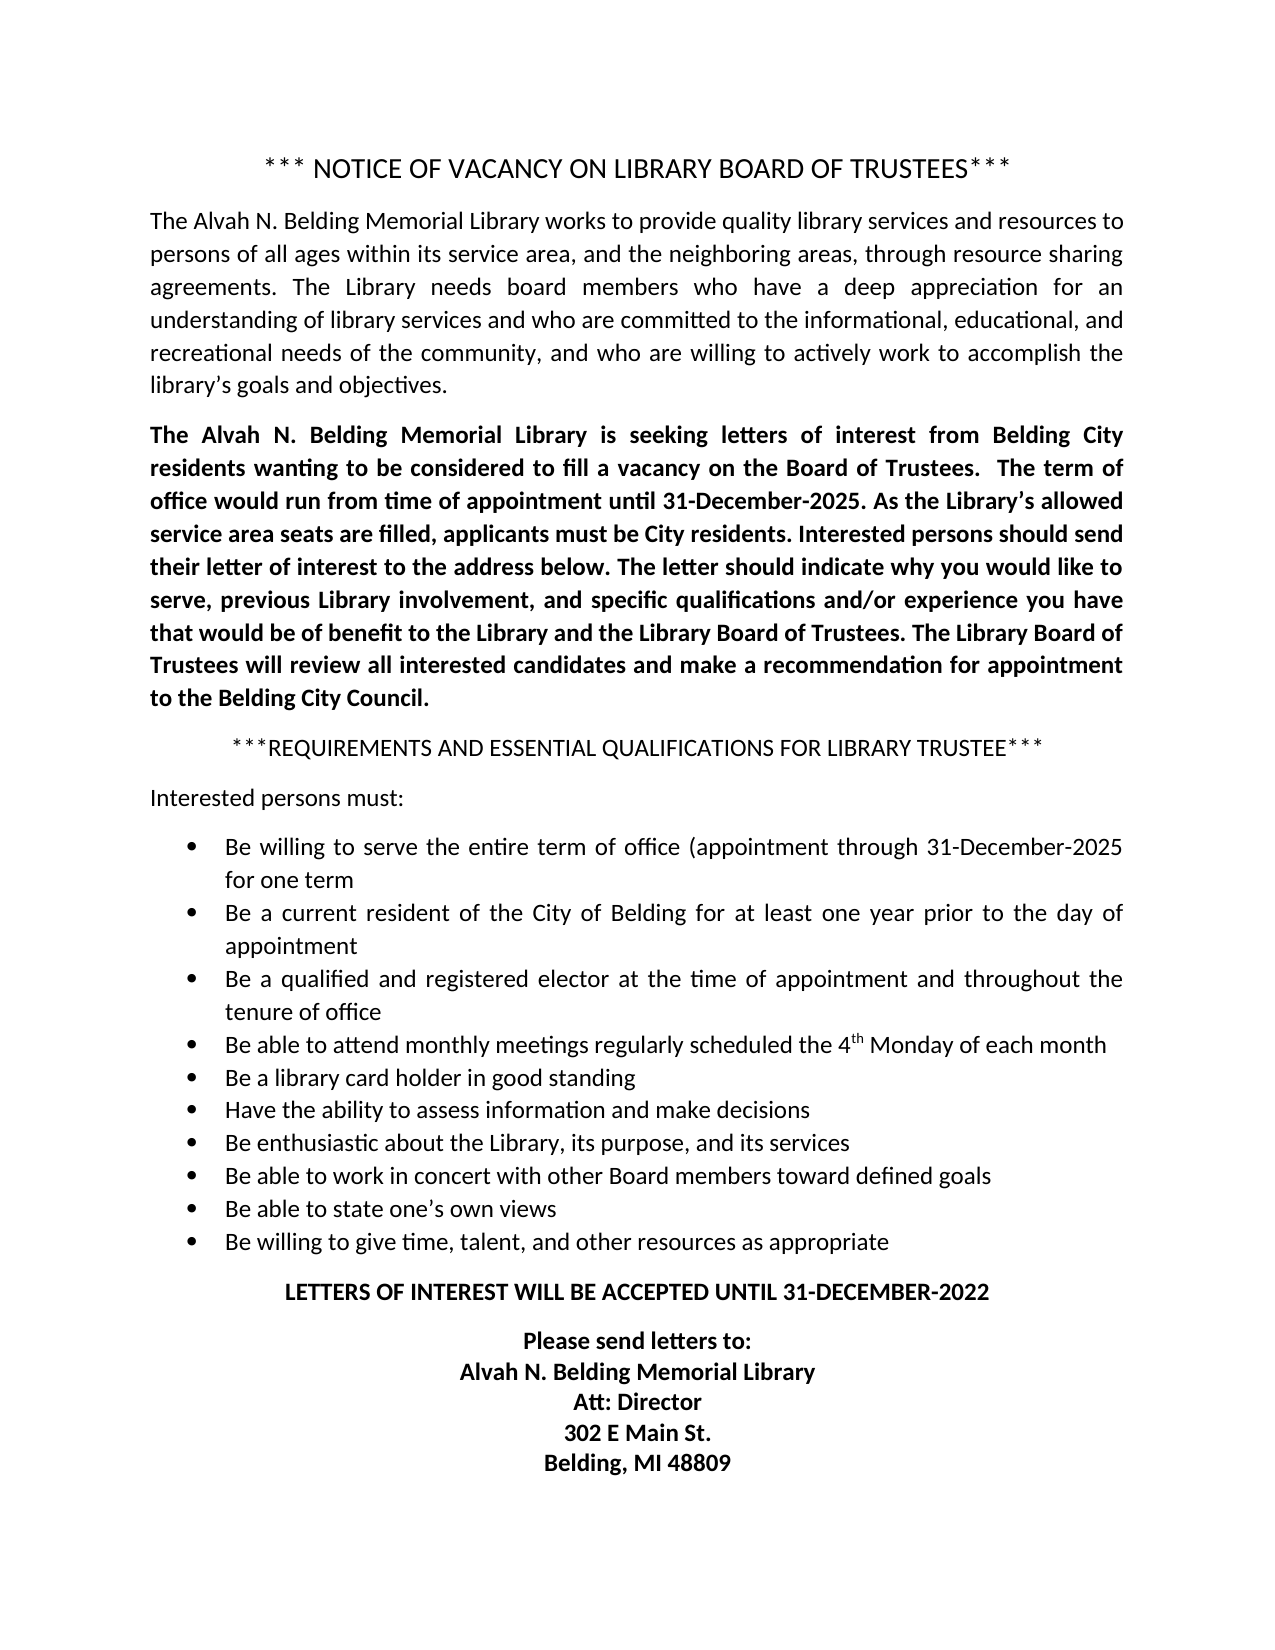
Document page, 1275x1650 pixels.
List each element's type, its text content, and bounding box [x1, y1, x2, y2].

text The Alvah N. Belding Memorial Library is seeking letters of interest from Belding City residents wanting to be considered to fill a vacancy on the Board of Trustees. The term of office would run from time of appointment until 31-December-2025. As the Library’s allowed service area seats are filled, applicants must be City residents. Interested persons should send their letter of interest to the address below. The letter should indicate why you would like to serve, previous Library involvement, and specific qualifications and/or experience you have that would be of benefit to the Library and the Library Board of Trustees. The Library Board of Trustees will review all interested candidates and make a recommendation for appointment to the Belding City Council. [150, 419, 1125, 713]
list Be enthusiastic about the Library, its purpose, and its services [187, 1128, 1125, 1158]
list Be a qualified and registered elector at the time of appointment and throughout the tenure of office [187, 963, 1125, 1026]
text LETTERS OF INTEREST WILL BE ACCEPTED UNTIL 31-DECEMBER-2022 [150, 1276, 1125, 1306]
text Alvah N. Belding Memorial Library [150, 1356, 1125, 1387]
text Att: Director [150, 1387, 1125, 1417]
list Be able to work in concert with other Board members toward defined goals [187, 1161, 1125, 1191]
list Be able to state one’s own views [187, 1193, 1125, 1224]
list Have the ability to assess information and make decisions [187, 1095, 1125, 1125]
list Be a current resident of the City of Belding for at least one year prior to the day of appointment [187, 897, 1125, 961]
list Be willing to serve the entire term of office (appointment through 31-December-2025 for one term [187, 831, 1125, 895]
list Be willing to give time, talent, and other resources as appropriate [187, 1226, 1125, 1257]
list Be able to attend monthly meetings regularly scheduled the 4th Monday of each month [187, 1029, 1125, 1059]
text ***REQUIREMENTS AND ESSENTIAL QUALIFICATIONS FOR LIBRARY TRUSTEE*** [150, 732, 1125, 763]
text Belding, MI 48809 [150, 1448, 1125, 1478]
text Please send letters to: [150, 1326, 1125, 1356]
text 302 E Main St. [150, 1417, 1125, 1448]
text *** NOTICE OF VACANCY ON LIBRARY BOARD OF TRUSTEES*** [150, 150, 1125, 186]
list Be a library card holder in good standing [187, 1062, 1125, 1092]
text The Alvah N. Belding Memorial Library works to provide quality library services and resources to persons of all ages within its service area, and the neighboring areas, through resource sharing agreements. The Library needs board members who have a deep appreciation for an understanding of library services and who are committed to the informational, educational, and recreational needs of the community, and who are willing to actively work to accomplish the library’s goals and objectives. [150, 205, 1125, 400]
text Interested persons must: [150, 782, 1125, 812]
